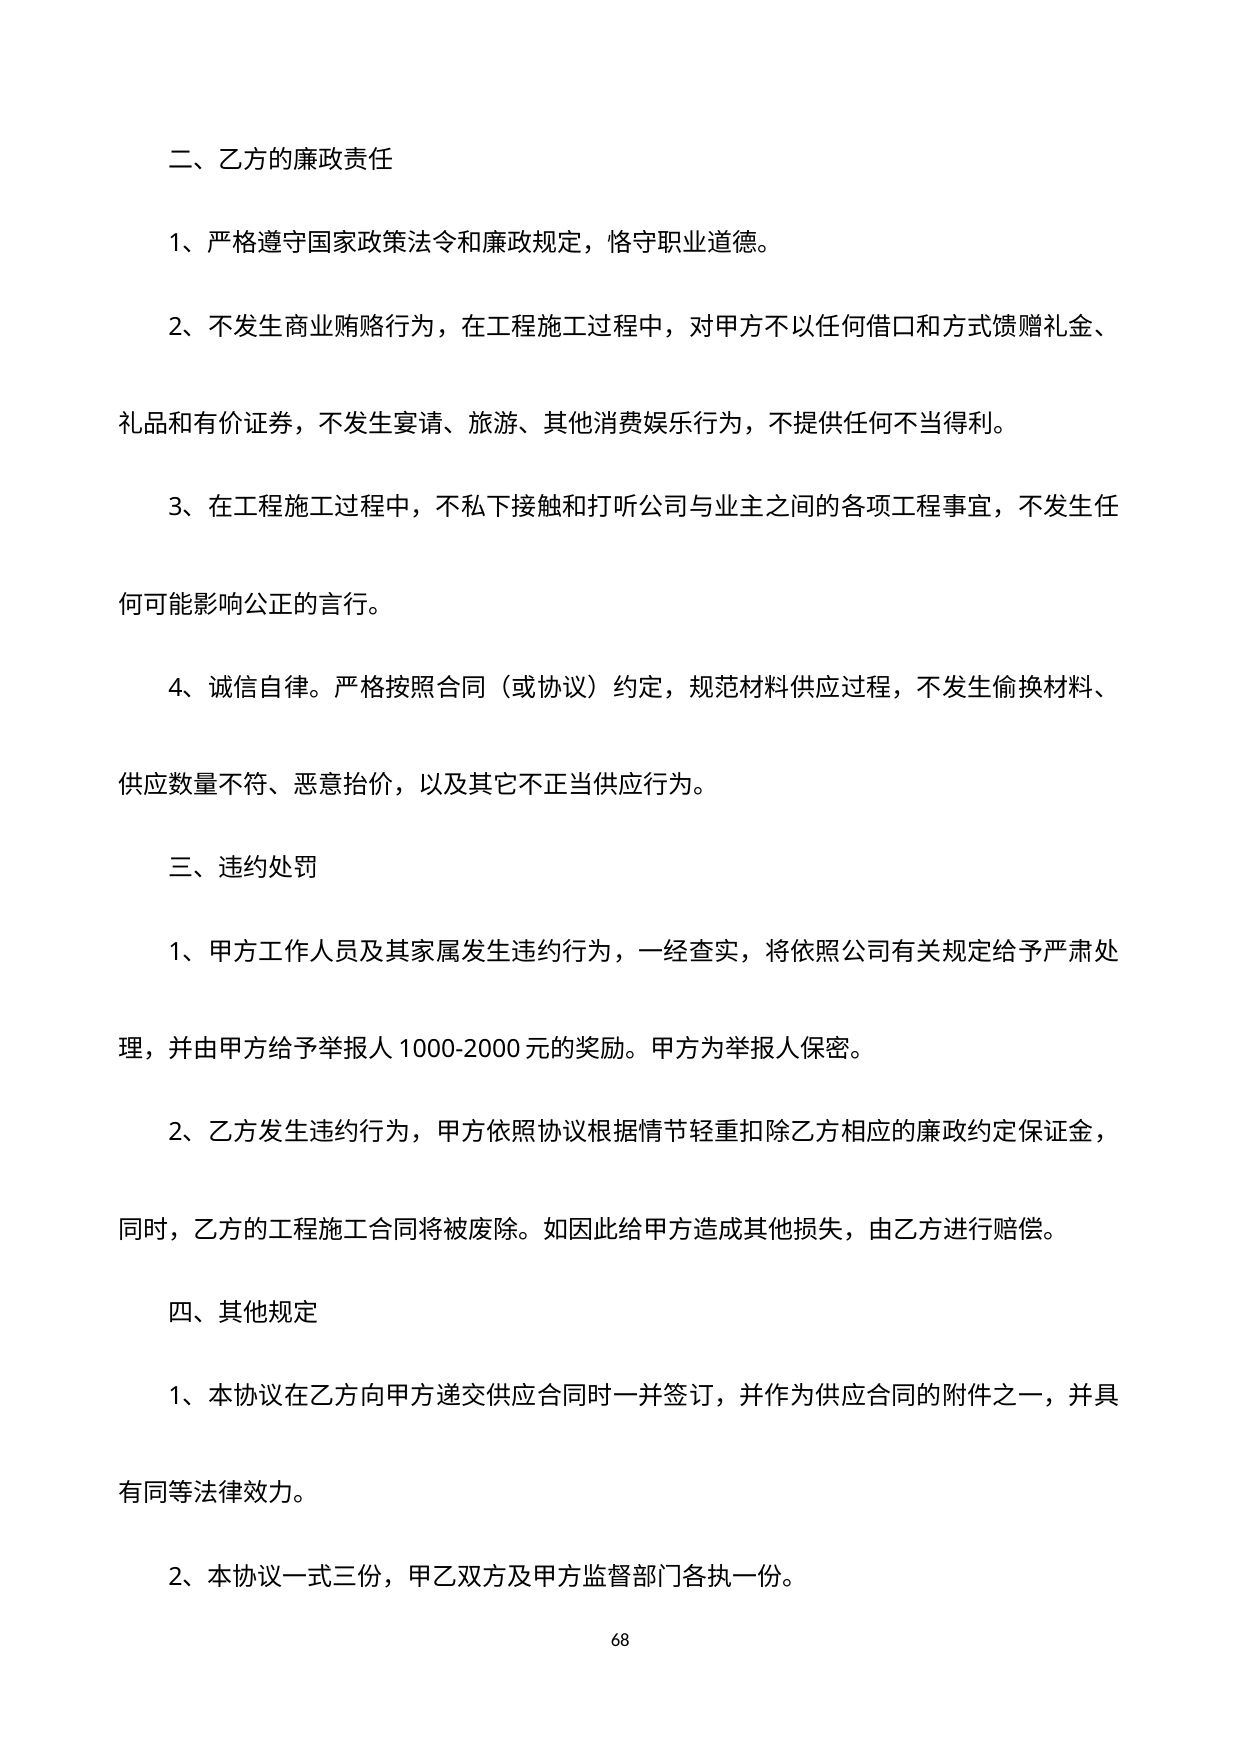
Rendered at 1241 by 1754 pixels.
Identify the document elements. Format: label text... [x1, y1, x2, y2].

text 四、其他规定 [118, 1278, 1122, 1343]
text 2、不发生商业贿赂行为，在工程施工过程中，对甲方不以任何借口和方式馈赠礼金、礼品和有价证券，不发生宴请、旅游、其他消费娱乐行为，不提供任何不当得利。 [118, 292, 1122, 454]
text 1、严格遵守国家政策法令和廉政规定，恪守职业道德。 [118, 208, 1122, 273]
text 2、本协议一式三份，甲乙双方及甲方监督部门各执一份。 [118, 1542, 1122, 1607]
text 3、在工程施工过程中，不私下接触和打听公司与业主之间的各项工程事宜，不发生任何可能影响公正的言行。 [118, 472, 1122, 635]
text 1、本协议在乙方向甲方递交供应合同时一并签订，并作为供应合同的附件之一，并具有同等法律效力。 [118, 1361, 1122, 1523]
text 1、甲方工作人员及其家属发生违约行为，一经查实，将依照公司有关规定给予严肃处理，并由甲方给予举报人1000-2000元的奖励。甲方为举报人保密。 [118, 917, 1122, 1079]
text 4、诚信自律。严格按照合同（或协议）约定，规范材料供应过程，不发生偷换材料、供应数量不符、恶意抬价，以及其它不正当供应行为。 [118, 653, 1122, 815]
text 三、违约处罚 [118, 833, 1122, 898]
text 二、乙方的廉政责任 [118, 125, 1122, 190]
text 2、乙方发生违约行为，甲方依照协议根据情节轻重扣除乙方相应的廉政约定保证金，同时，乙方的工程施工合同将被废除。如因此给甲方造成其他损失，由乙方进行赔偿。 [118, 1097, 1122, 1260]
